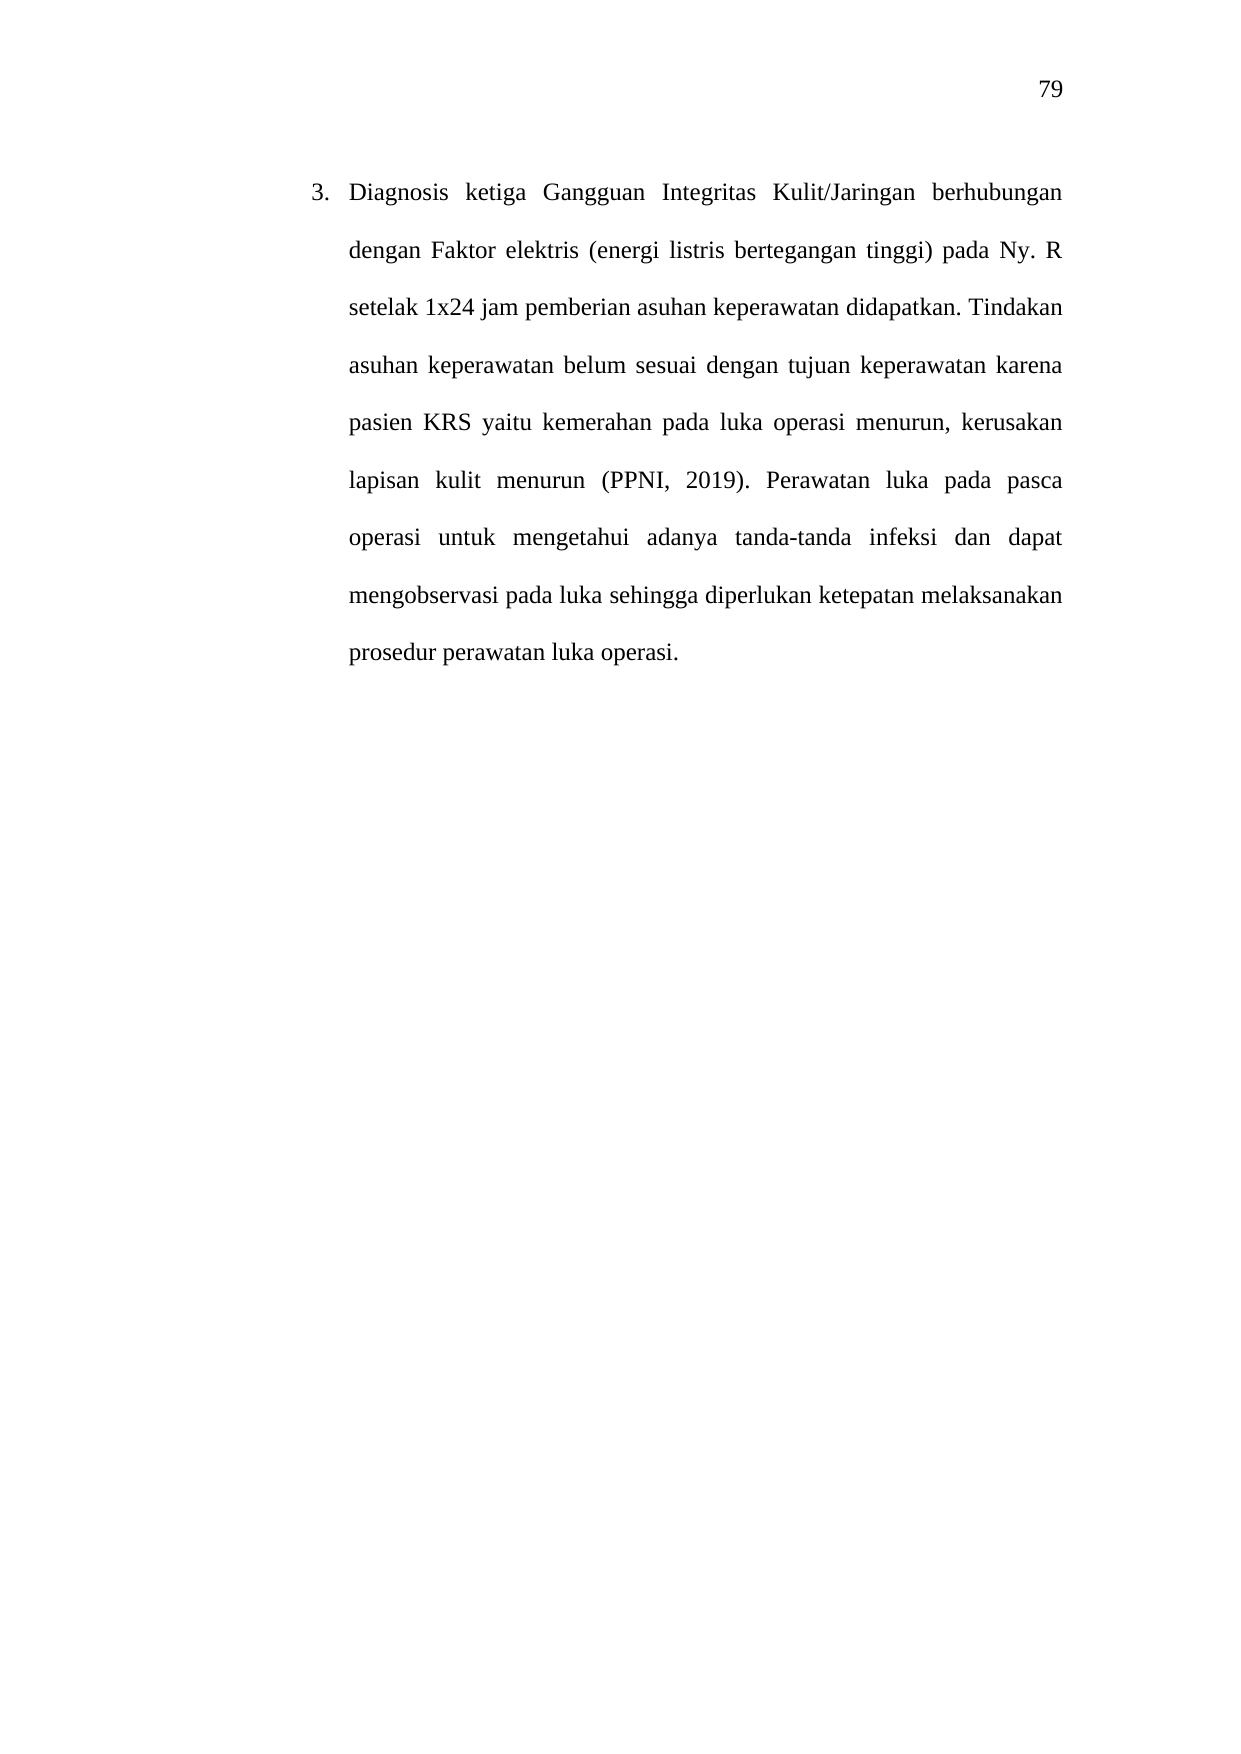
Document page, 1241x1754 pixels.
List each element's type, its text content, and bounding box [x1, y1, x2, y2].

list Diagnosis ketiga Gangguan Integritas Kulit/Jaringan berhubungan dengan Faktor elektris (energi listris bertegangan tinggi) pada Ny. R setelak 1x24 jam pemberian asuhan keperawatan didapatkan. Tindakan asuhan keperawatan belum sesuai dengan tujuan keperawatan karena pasien KRS yaitu kemerahan pada luka operasi menurun, kerusakan lapisan kulit menurun (PPNI, 2019). Perawatan luka pada pasca operasi untuk mengetahui adanya tanda-tanda infeksi dan dapat mengobservasi pada luka sehingga diperlukan ketepatan melaksanakan prosedur perawatan luka operasi. [311, 177, 1063, 666]
